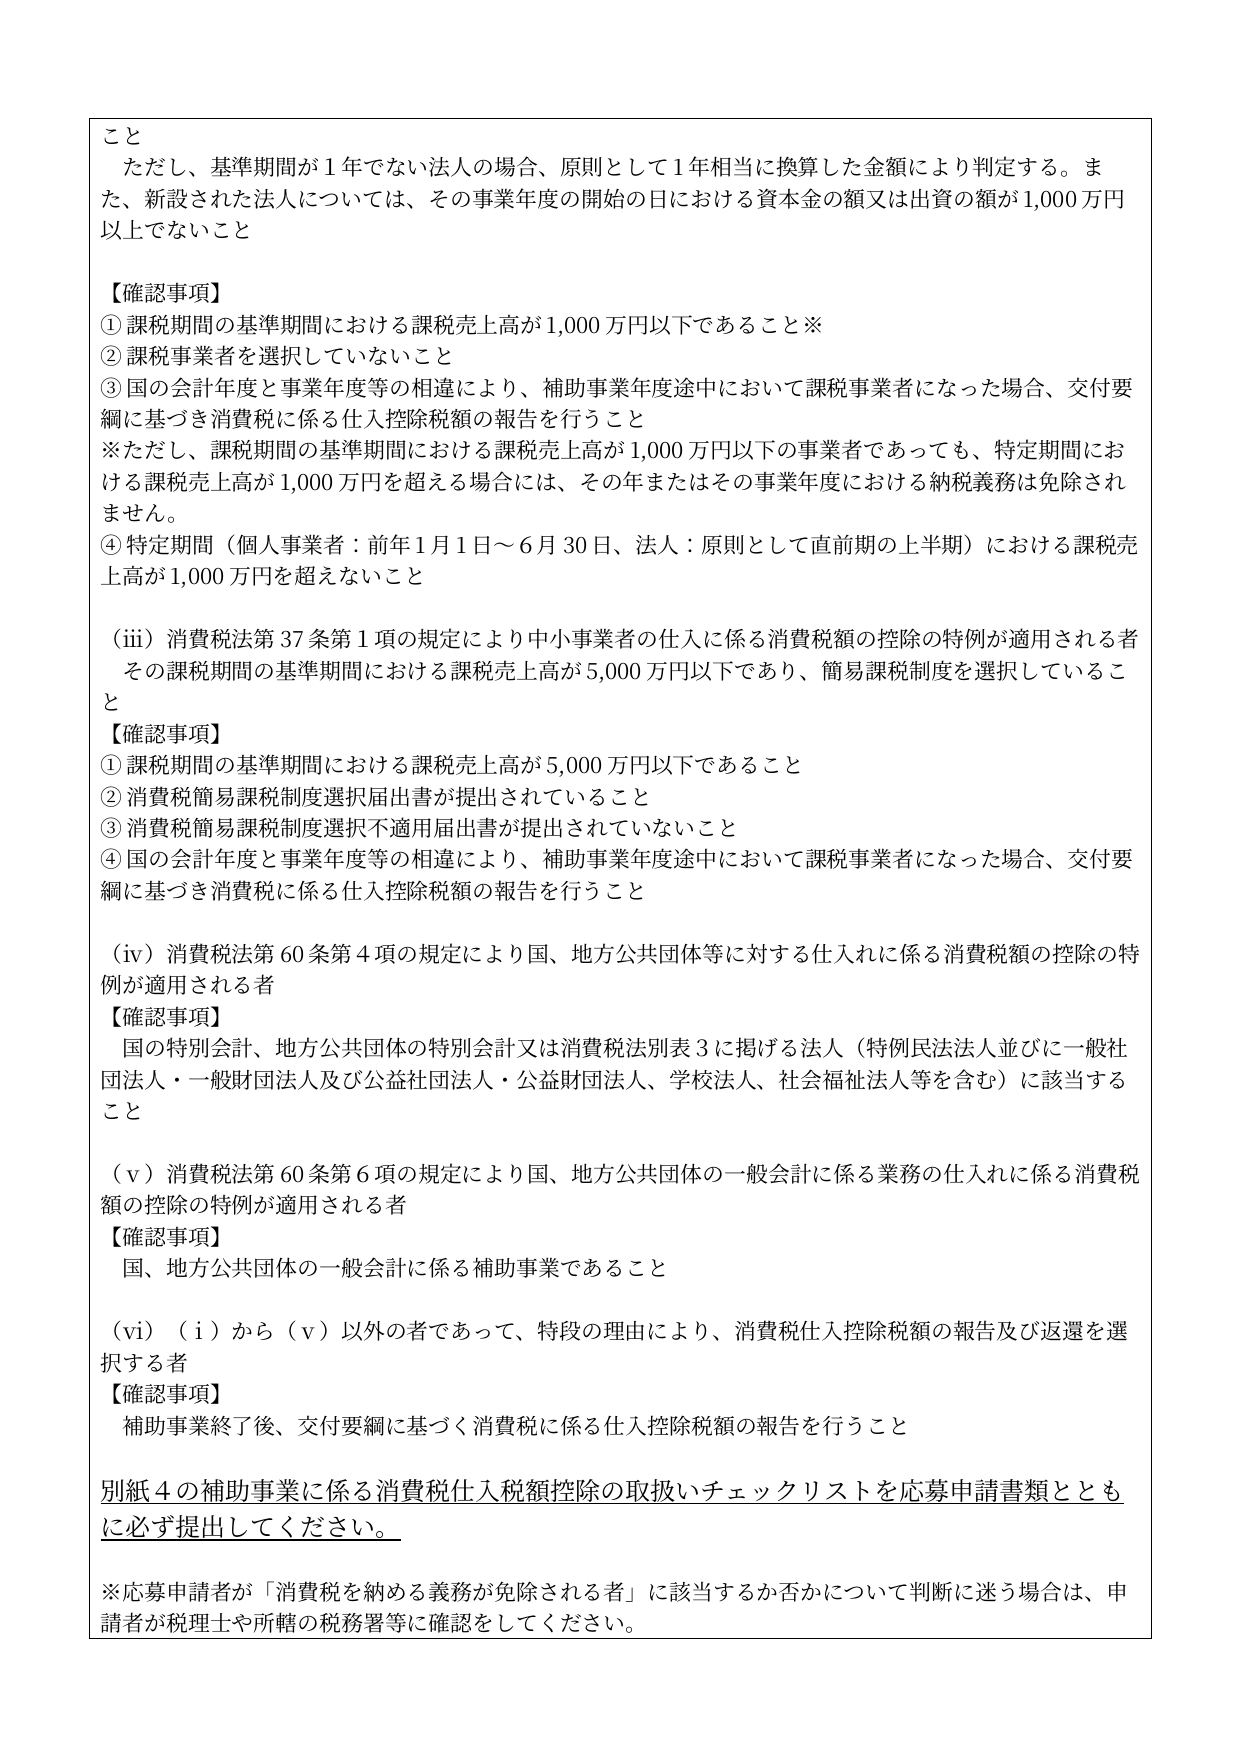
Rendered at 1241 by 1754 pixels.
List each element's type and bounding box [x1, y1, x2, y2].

table_header [90, 119, 1151, 1638]
